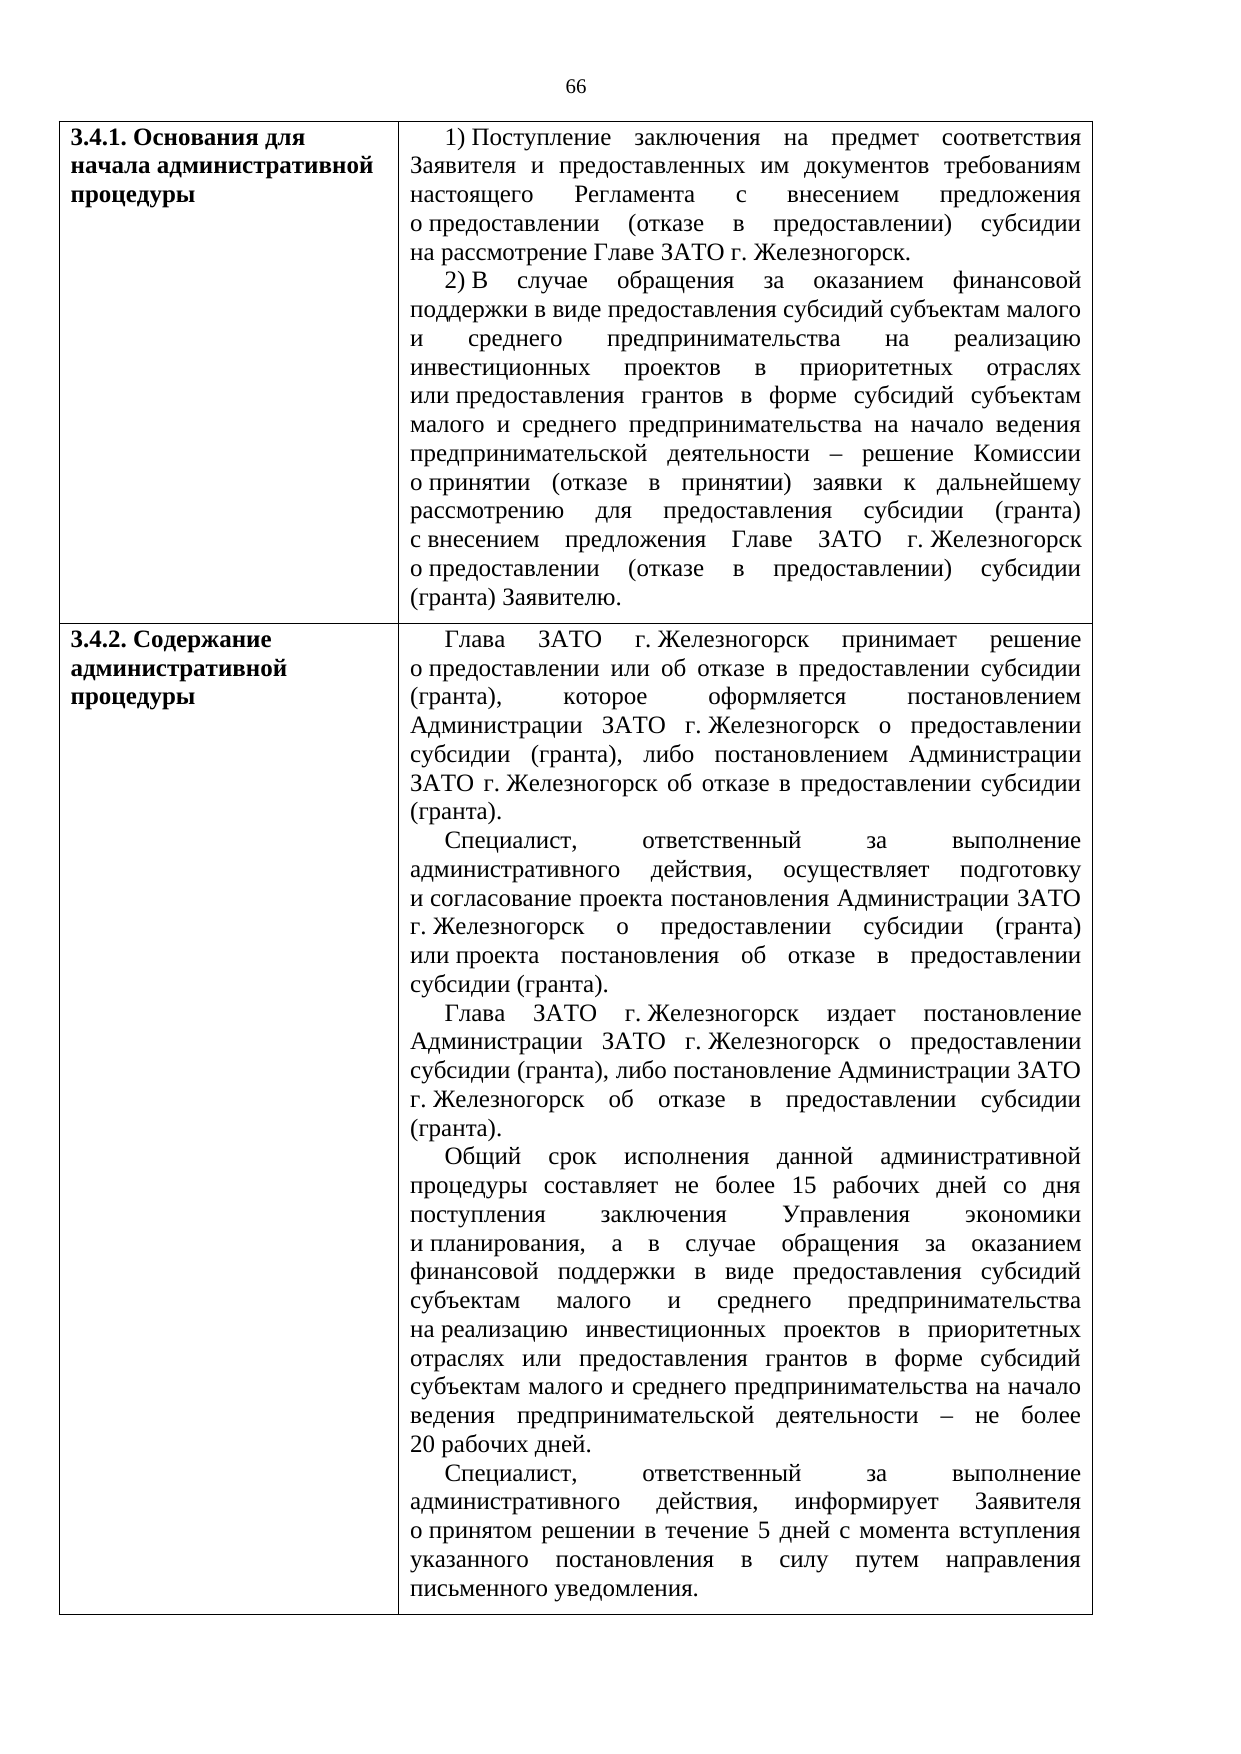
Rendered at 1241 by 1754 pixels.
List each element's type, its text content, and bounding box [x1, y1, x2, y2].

table_cell 3.4.1. Основания для начала административной процедуры [60, 122, 398, 623]
table_cell 1) Поступление заключения на предмет соответствия Заявителя и предоставленных им документов требованиям настоящего Регламента с внесением предложения о предоставлении (отказе в предоставлении) субсидии на рассмотрение Главе ЗАТО г. Железногорск. 2) В случае обращения за оказанием финансовой поддержки в виде предоставления субсидий субъектам малого и среднего предпринимательства на реализацию инвестиционных проектов в приоритетных отраслях или предоставления грантов в форме субсидий субъектам малого и среднего предпринимательства на начало ведения предпринимательской деятельности – решение Комиссии о принятии (отказе в принятии) заявки к дальнейшему рассмотрению для предоставления субсидии (гранта) с внесением предложения Главе ЗАТО г. Железногорск о предоставлении (отказе в предоставлении) субсидии (гранта) Заявителю. [399, 122, 1092, 623]
table_cell 3.4.2. Содержание административной процедуры [60, 624, 398, 1614]
table_cell Глава ЗАТО г. Железногорск принимает решение о предоставлении или об отказе в предоставлении субсидии (гранта), которое оформляется постановлением Администрации ЗАТО г. Железногорск о предоставлении субсидии (гранта), либо постановлением Администрации ЗАТО г. Железногорск об отказе в предоставлении субсидии (гранта). Специалист, ответственный за выполнение административного действия, осуществляет подготовку и согласование проекта постановления Администрации ЗАТО г. Железногорск о предоставлении субсидии (гранта) или проекта постановления об отказе в предоставлении субсидии (гранта). Глава ЗАТО г. Железногорск издает постановление Администрации ЗАТО г. Железногорск о предоставлении субсидии (гранта), либо постановление Администрации ЗАТО г. Железногорск об отказе в предоставлении субсидии (гранта). Общий срок исполнения данной административной процедуры составляет не более 15 рабочих дней со дня поступления заключения Управления экономики и планирования, а в случае обращения за оказанием финансовой поддержки в виде предоставления субсидий субъектам малого и среднего предпринимательства на реализацию инвестиционных проектов в приоритетных отраслях или предоставления грантов в форме субсидий субъектам малого и среднего предпринимательства на начало ведения предпринимательской деятельности – не более 20 рабочих дней. Специалист, ответственный за выполнение административного действия, информирует Заявителя о принятом решении в течение 5 дней с момента вступления указанного постановления в силу путем направления письменного уведомления. [399, 624, 1092, 1614]
